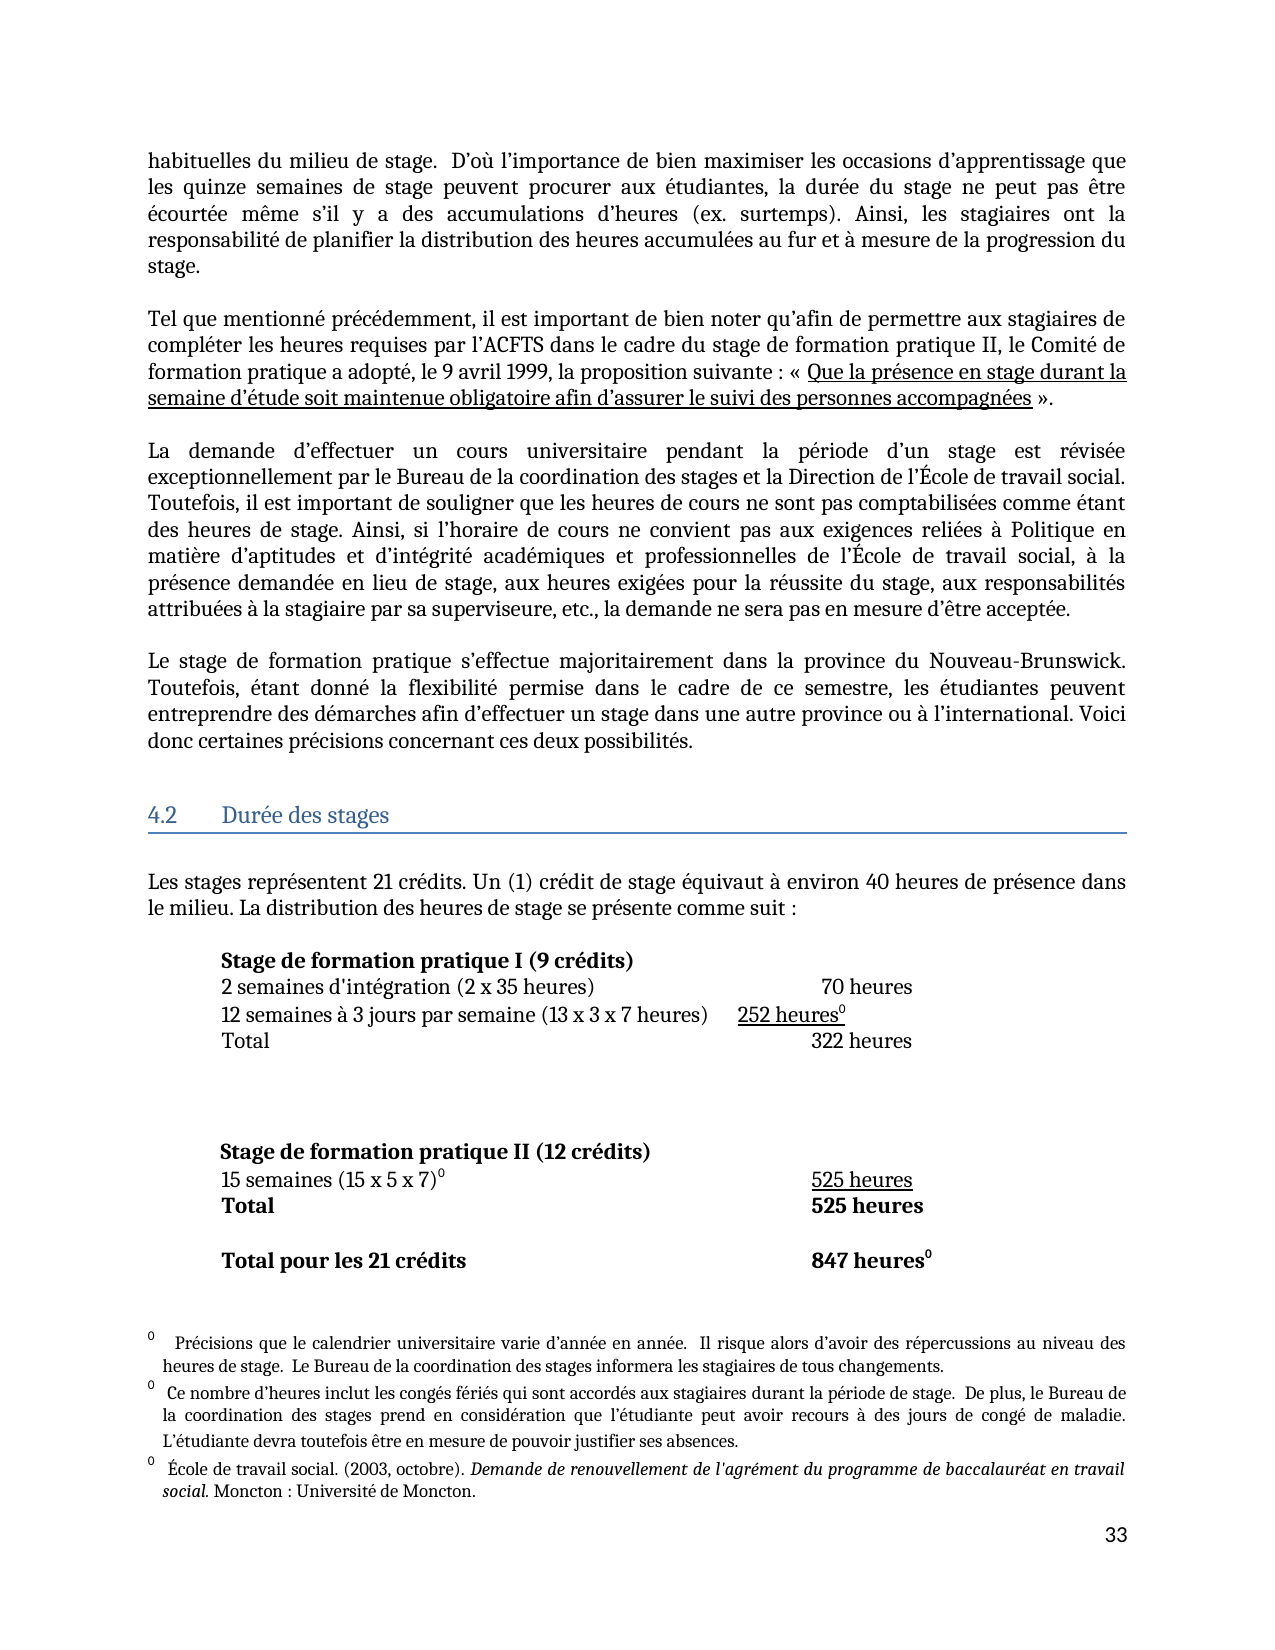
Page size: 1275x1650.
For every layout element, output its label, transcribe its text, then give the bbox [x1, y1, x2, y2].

text Total pour les 21 crédits 847 heures [148, 1246, 1127, 1274]
text Stage de formation pratique I (9 crédits) [148, 948, 1127, 974]
text Total 525 heures [148, 1193, 1127, 1219]
text La demande d’effectuer un cours universitaire pendant la période d’un stage est révisée exceptionnellement par le Bureau de la coordination des stages et la Direction de l’École de travail social. Toutefois, il est important de souligner que les heures de cours ne sont pas comptabilisées comme étant des heures de stage. Ainsi, si l’horaire de cours ne convient pas aux exigences reliées à Politique en matière d’aptitudes et d’intégrité académiques et professionnelles de l’École de travail social, à la présence demandée en lieu de stage, aux heures exigées pour la réussite du stage, aux responsabilités attribuées à la stagiaire par sa superviseure, etc., la demande ne sera pas en mesure d’être acceptée. [148, 437, 1127, 622]
text Les stages représentent 21 crédits. Un (1) crédit de stage équivaut à environ 40 heures de présence dans le milieu. La distribution des heures de stage se présente comme suit : [148, 868, 1127, 921]
text 15 semaines (15 x 5 x 7) 525 heures [148, 1165, 1127, 1193]
text Total 322 heures [148, 1028, 1127, 1055]
text Stage de formation pratique II (12 crédits) [148, 1139, 1127, 1165]
text 2 semaines d'intégration (2 x 35 heures) 70 heures [148, 974, 1127, 1000]
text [148, 148, 1127, 279]
text Tel que mentionné précédemment, il est important de bien noter qu’afin de permettre aux stagiaires de compléter les heures requises par l’ACFTS dans le cadre du stage de formation pratique II, le Comité de formation pratique a adopté, le 9 avril 1999, la proposition suivante : « Que la présence en stage durant la semaine d’étude soit maintenue obligatoire afin d’assurer le suivi des personnes accompagnées ». [148, 306, 1127, 411]
subtitle 4.2 Durée des stages [148, 801, 1127, 832]
text Le stage de formation pratique s’effectue majoritairement dans la province du Nouveau-Brunswick. Toutefois, étant donné la flexibilité permise dans le cadre de ce semestre, les étudiantes peuvent entreprendre des démarches afin d’effectuer un stage dans une autre province ou à l’international. Voici donc certaines précisions concernant ces deux possibilités. [148, 648, 1127, 754]
text 12 semaines à 3 jours par semaine (13 x 3 x 7 heures) 252 heures [148, 1000, 1127, 1028]
